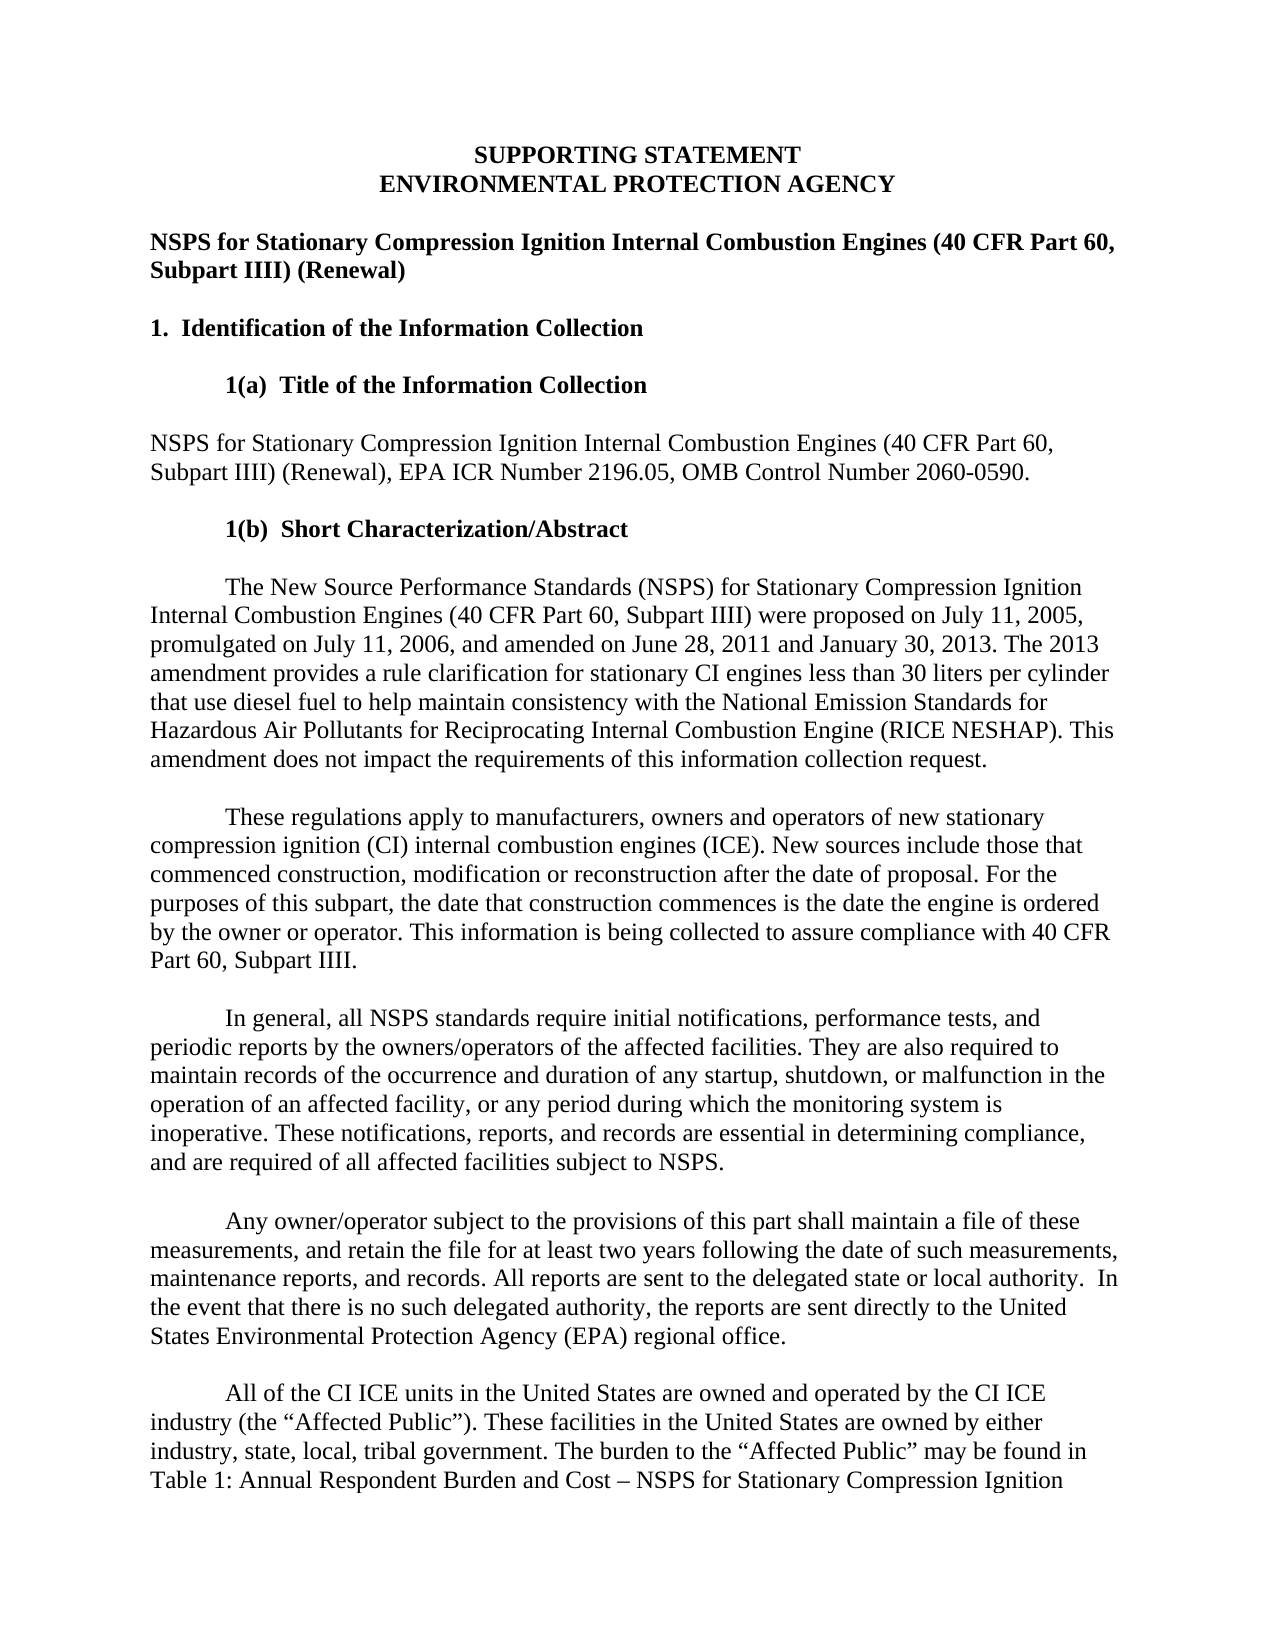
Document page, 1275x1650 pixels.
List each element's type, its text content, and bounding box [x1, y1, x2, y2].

text The New Source Performance Standards (NSPS) for Stationary Compression Ignition Internal Combustion Engines (40 CFR Part 60, Subpart IIII) were proposed on July 11, 2005, promulgated on July 11, 2006, and amended on June 28, 2011 and January 30, 2013. The 2013 amendment provides a rule clarification for stationary CI engines less than 30 liters per cylinder that use diesel fuel to help maintain consistency with the National Emission Standards for Hazardous Air Pollutants for Reciprocating Internal Combustion Engine (RICE NESHAP). This amendment does not impact the requirements of this information collection request. [150, 572, 1125, 773]
text SUPPORTING STATEMENT [150, 141, 1125, 169]
text 1(a) Title of the Information Collection [150, 371, 1125, 399]
text 1(b) Short Characterization/Abstract [150, 514, 1125, 543]
text Any owner/operator subject to the provisions of this part shall maintain a file of these measurements, and retain the file for at least two years following the date of such measurements, maintenance reports, and records. All reports are sent to the delegated state or local authority. In the event that there is no such delegated authority, the reports are sent directly to the United States Environmental Protection Agency (EPA) regional office. [150, 1206, 1125, 1350]
text ENVIRONMENTAL PROTECTION AGENCY [150, 169, 1125, 198]
text These regulations apply to manufacturers, owners and operators of new stationary compression ignition (CI) internal combustion engines (ICE). New sources include those that commenced construction, modification or reconstruction after the date of proposal. For the purposes of this subpart, the date that construction commences is the date the engine is ordered by the owner or operator. This information is being collected to assure compliance with 40 CFR Part 60, Subpart IIII. [150, 802, 1125, 974]
text 1. Identification of the Information Collection [150, 313, 1125, 342]
text NSPS for Stationary Compression Ignition Internal Combustion Engines (40 CFR Part 60, Subpart IIII) (Renewal), EPA ICR Number 2196.05, OMB Control Number 2060-0590. [150, 428, 1125, 486]
text In general, all NSPS standards require initial notifications, performance tests, and periodic reports by the owners/operators of the affected facilities. They are also required to maintain records of the occurrence and duration of any startup, shutdown, or malfunction in the operation of an affected facility, or any period during which the monitoring system is inoperative. These notifications, reports, and records are essential in determining compliance, and are required of all affected facilities subject to NSPS. [150, 1003, 1125, 1176]
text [150, 1377, 1125, 1493]
text NSPS for Stationary Compression Ignition Internal Combustion Engines (40 CFR Part 60, Subpart IIII) (Renewal) [150, 227, 1125, 284]
